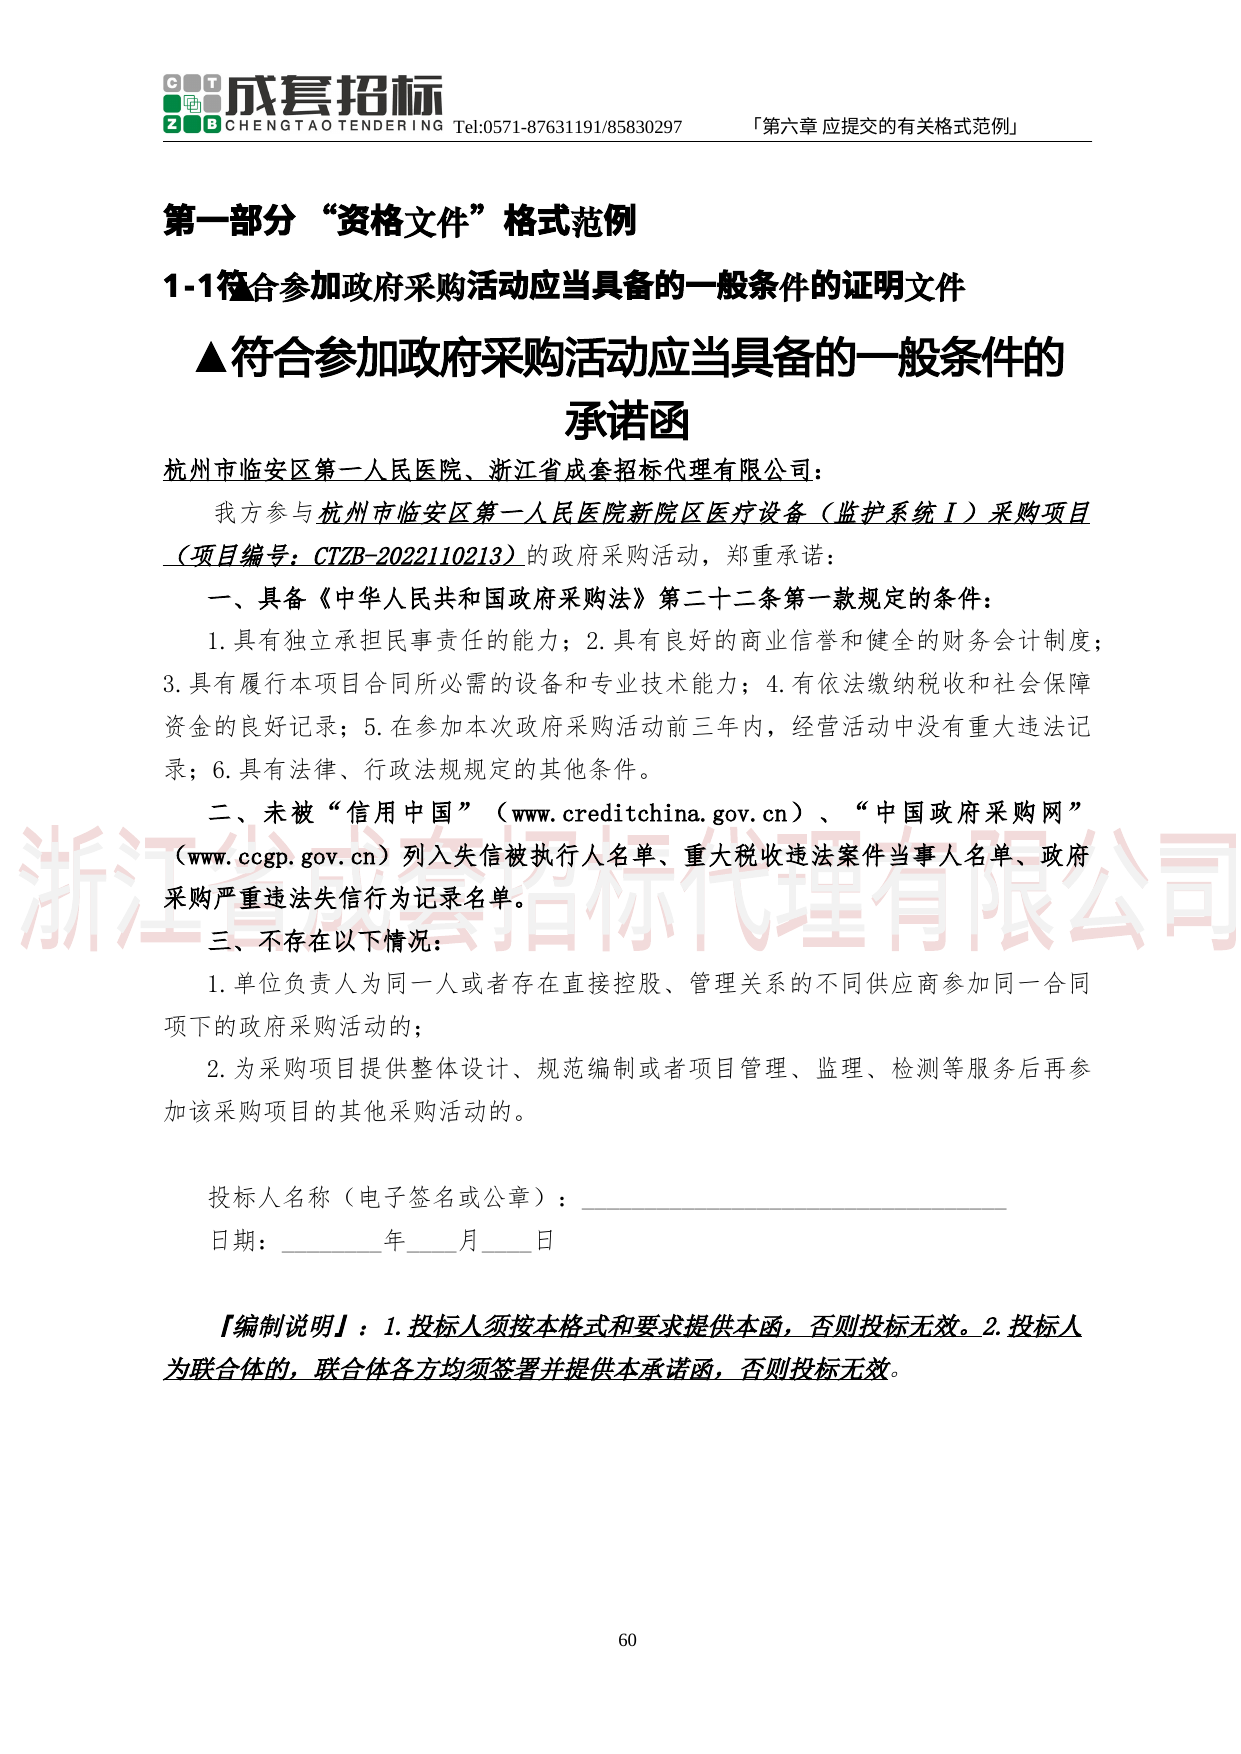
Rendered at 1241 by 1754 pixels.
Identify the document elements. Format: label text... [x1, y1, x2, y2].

text 日期：________年____月____日 [162, 1224, 1092, 1253]
text ▲符合参加政府采购活动应当具备的一般条件的 [162, 327, 1092, 382]
text 『编制说明』：1.投标人须按本格式和要求提供本函，否则投标无效。2.投标人为联合体的，联合体各方均须签署并提供本承诺函，否则投标无效。 [162, 1310, 1092, 1381]
text 投标人名称（电子签名或公章）：__________________________________ [162, 1181, 1092, 1210]
text 我方参与杭州市临安区第一人民医院新院区医疗设备（监护系统Ⅰ）采购项目（项目编号：CTZB-2022110213）的政府采购活动，郑重承诺： [162, 496, 1092, 568]
text 三、不存在以下情况： [162, 924, 1092, 953]
text 承诺函 [162, 390, 1092, 445]
text 1.单位负责人为同一人或者存在直接控股、管理关系的不同供应商参加同一合同项下的政府采购活动的； [162, 967, 1092, 1039]
text 一、具备《中华人民共和国政府采购法》第二十二条第一款规定的条件： [162, 582, 1092, 611]
subtitle 第一部分 “资格文件”格式范例 [162, 199, 1092, 243]
text 二、未被“信用中国”（www.creditchina.gov.cn）、“中国政府采购网”（www.ccgp.gov.cn）列入失信被执行人名单、重大税收违法案件当事人名单、政府采购严重违法失信行为记录名单。 [162, 796, 1092, 910]
subtitle 1-1 ▲符合参加政府采购活动应当具备的一般条件的证明文件 [162, 265, 1092, 306]
picture [162, 73, 444, 134]
text 1.具有独立承担民事责任的能力；2.具有良好的商业信誉和健全的财务会计制度；3.具有履行本项目合同所必需的设备和专业技术能力；4.有依法缴纳税收和社会保障资金的良好记录；5.在参加本次政府采购活动前三年内，经营活动中没有重大违法记录；6.具有法律、行政法规规定的其他条件。 [162, 625, 1092, 782]
text 杭州市临安区第一人民医院、浙江省成套招标代理有限公司： [162, 453, 1092, 482]
text 2.为采购项目提供整体设计、规范编制或者项目管理、监理、检测等服务后再参加该采购项目的其他采购活动的。 [162, 1053, 1092, 1124]
